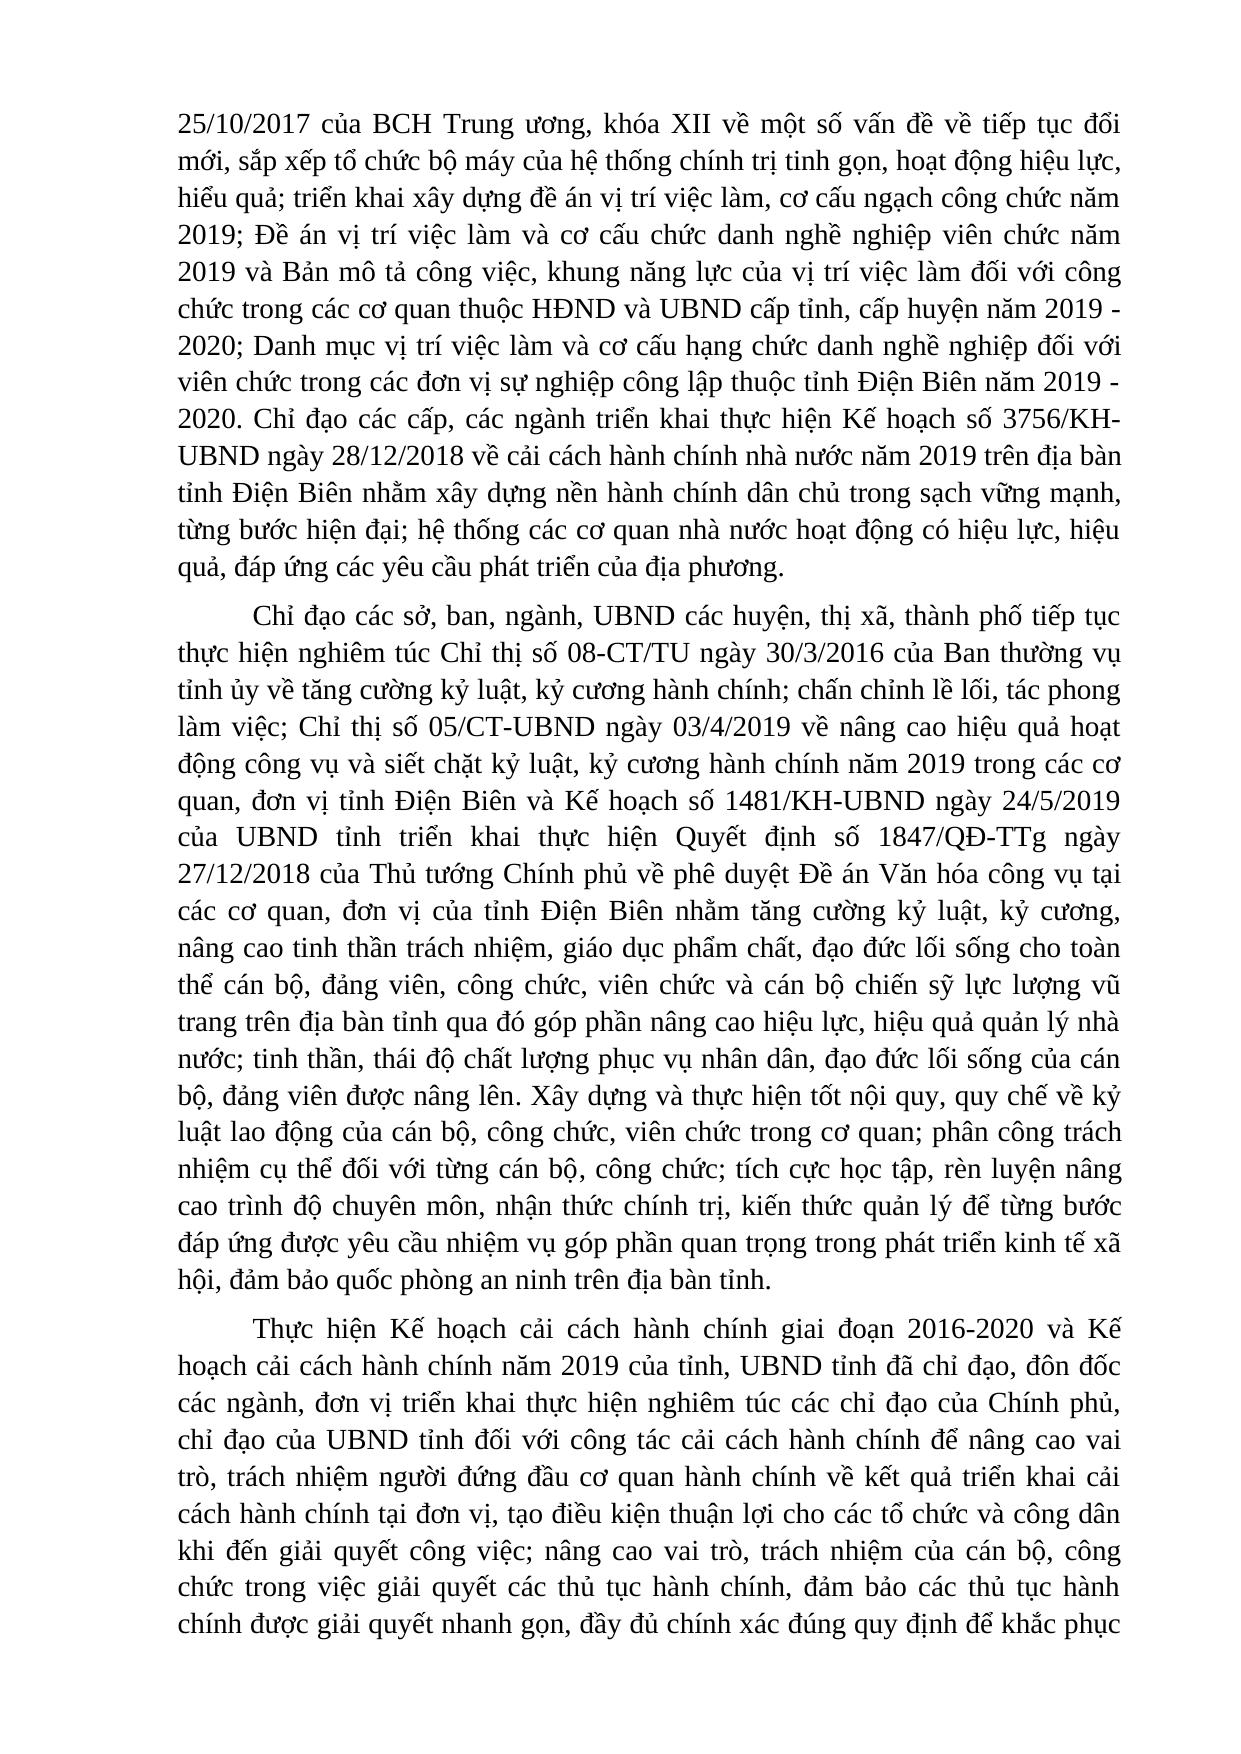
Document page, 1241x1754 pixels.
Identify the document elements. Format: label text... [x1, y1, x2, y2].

text Chỉ đạo các sở, ban, ngành, UBND các huyện, thị xã, thành phố tiếp tục thực hiện nghiêm túc Chỉ thị số 08-CT/TU ngày 30/3/2016 của Ban thường vụ tỉnh ủy về tăng cường kỷ luật, kỷ cương hành chính; chấn chỉnh lề lối, tác phong làm việc; Chỉ thị số 05/CT-UBND ngày 03/4/2019 về nâng cao hiệu quả hoạt động công vụ và siết chặt kỷ luật, kỷ cương hành chính năm 2019 trong các cơ quan, đơn vị tỉnh Điện Biên và Kế hoạch số 1481/KH-UBND ngày 24/5/2019 của UBND tỉnh triển khai thực hiện Quyết định số 1847/QĐ-TTg ngày 27/12/2018 của Thủ tướng Chính phủ về phê duyệt Đề án Văn hóa công vụ tại các cơ quan, đơn vị của tỉnh Điện Biên nhằm tăng cường kỷ luật, kỷ cương, nâng cao tinh thần trách nhiệm, giáo dục phẩm chất, đạo đức lối sống cho toàn thể cán bộ, đảng viên, công chức, viên chức và cán bộ chiến sỹ lực lượng vũ trang trên địa bàn tỉnh qua đó góp phần nâng cao hiệu lực, hiệu quả quản lý nhà nước; tinh thần, thái độ chất lượng phục vụ nhân dân, đạo đức lối sống của cán bộ, đảng viên được nâng lên. Xây dựng và thực hiện tốt nội quy, quy chế về kỷ luật lao động của cán bộ, công chức, viên chức trong cơ quan; phân công trách nhiệm cụ thể đối với từng cán bộ, công chức; tích cực học tập, rèn luyện nâng cao trình độ chuyên môn, nhận thức chính trị, kiến thức quản lý để từng bước đáp ứng được yêu cầu nhiệm vụ góp phần quan trọng trong phát triển kinh tế xã hội, đảm bảo quốc phòng an ninh trên địa bàn tỉnh. [177, 598, 1122, 1296]
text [177, 106, 1122, 582]
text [177, 1311, 1122, 1640]
